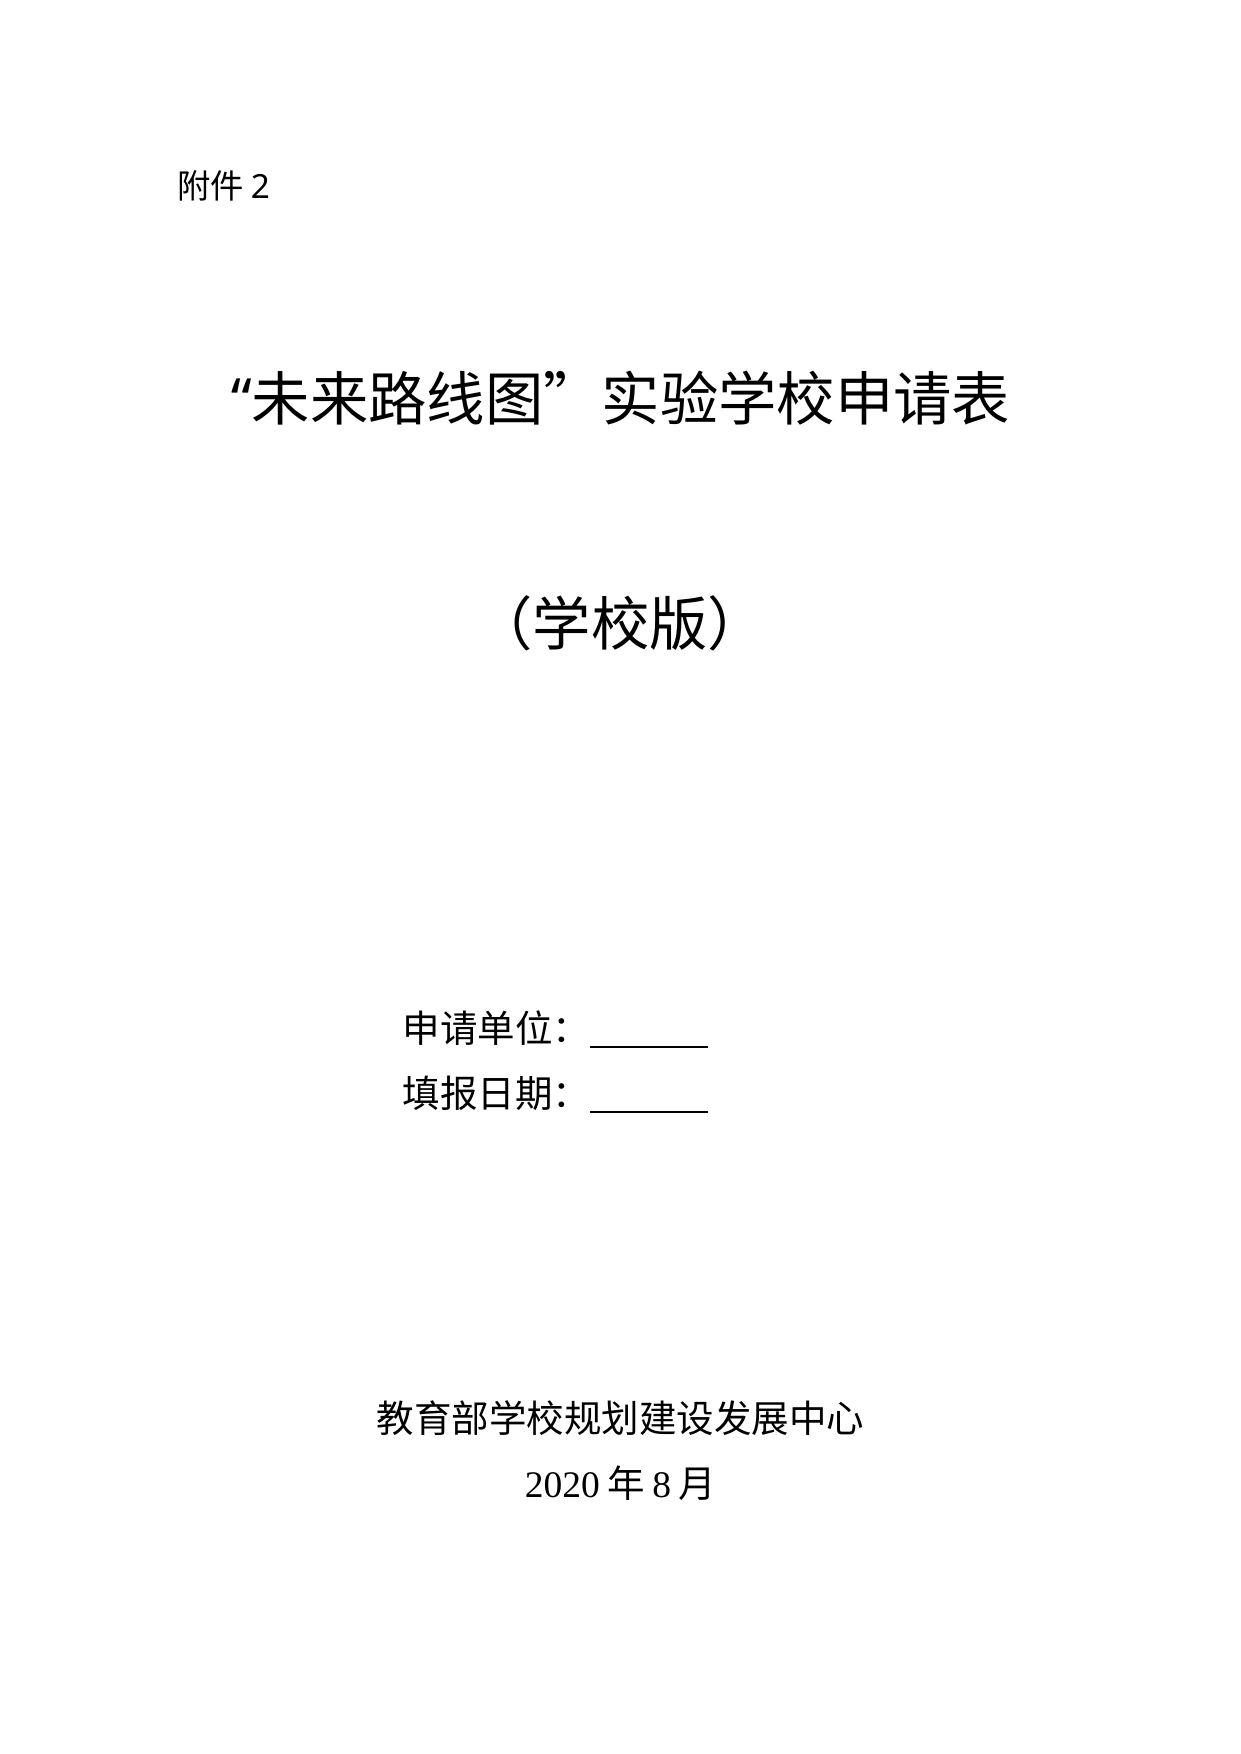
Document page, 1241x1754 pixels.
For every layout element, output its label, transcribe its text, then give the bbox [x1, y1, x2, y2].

text 2020年8月 [177, 1448, 1063, 1513]
text 申请单位： [177, 993, 1063, 1058]
text （学校版） [177, 571, 1063, 668]
text 填报日期： [177, 1058, 1063, 1123]
text 教育部学校规划建设发展中心 [177, 1383, 1063, 1448]
text “未来路线图”实验学校申请表 [177, 346, 1063, 444]
text 附件2 [177, 151, 1063, 216]
